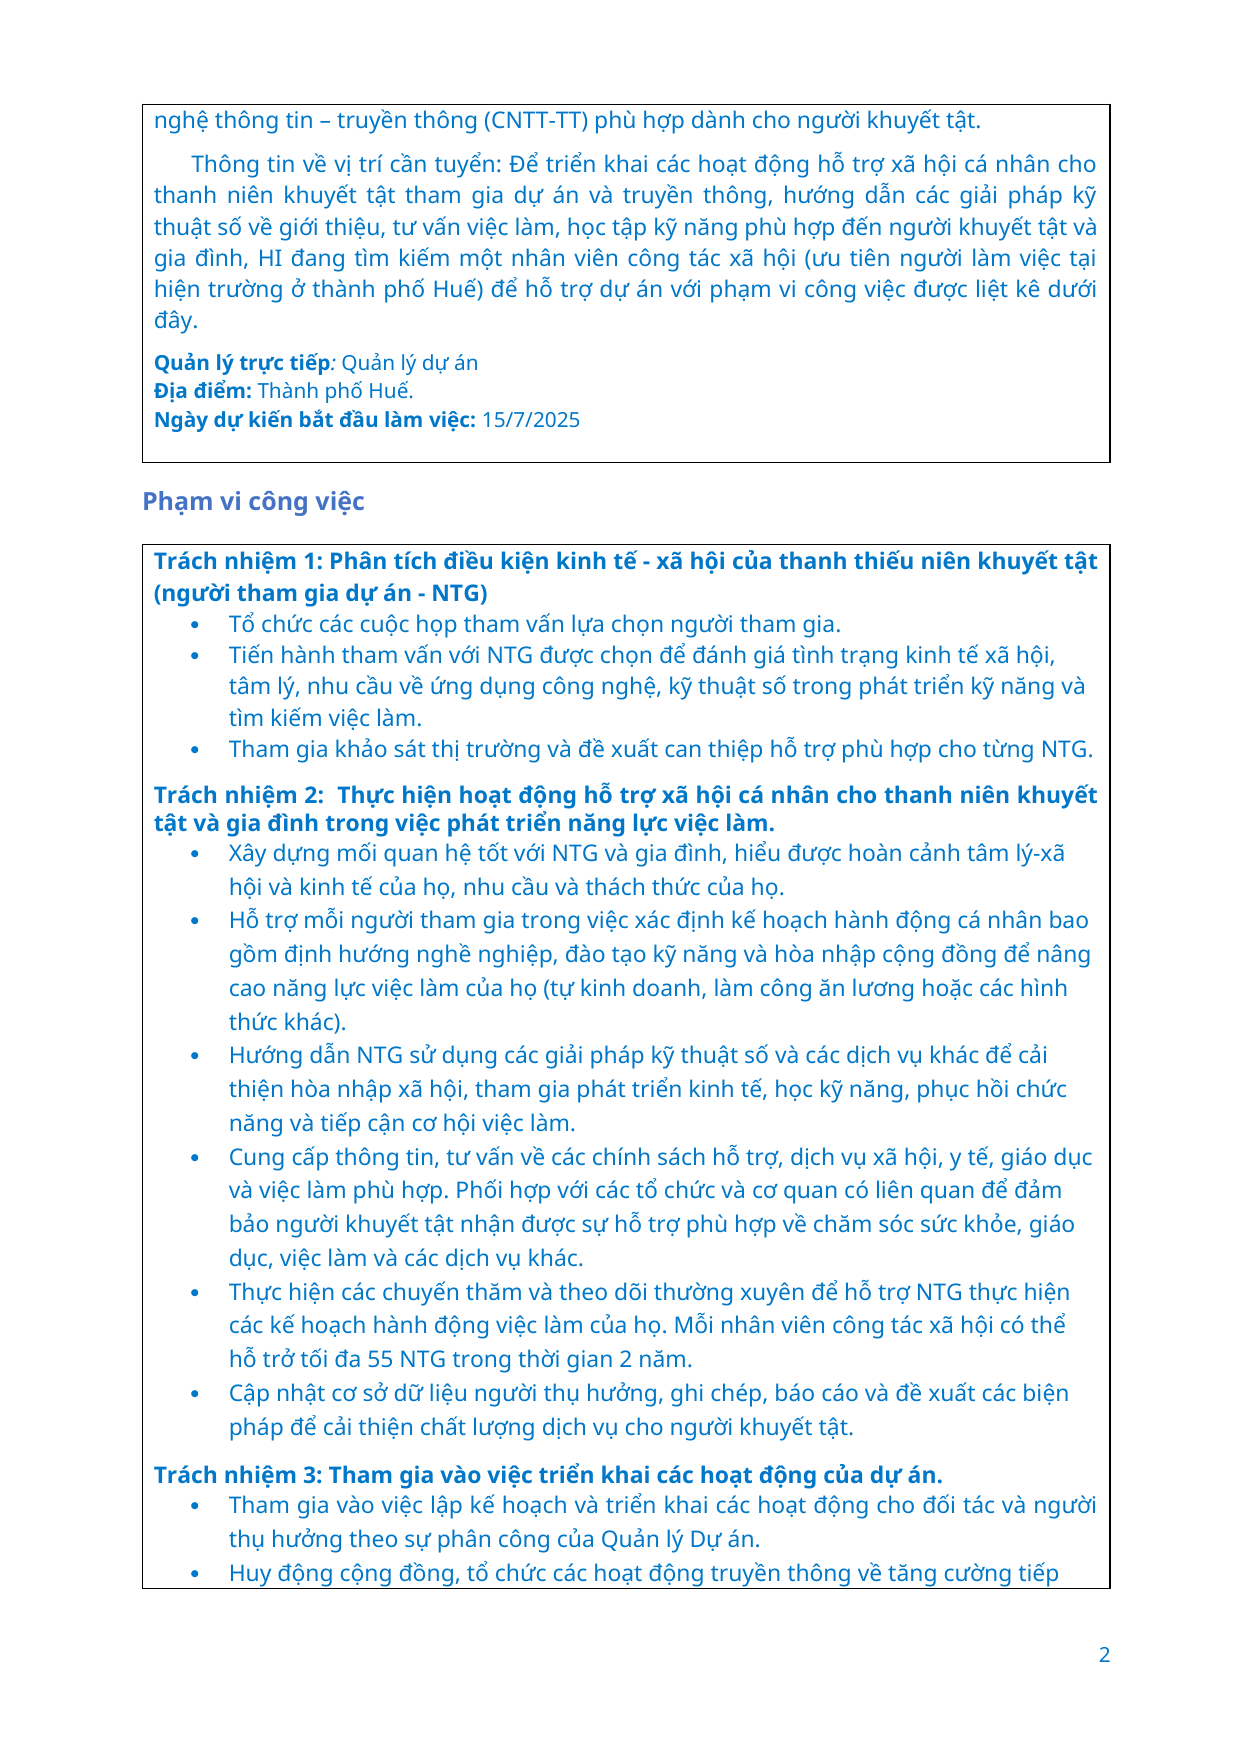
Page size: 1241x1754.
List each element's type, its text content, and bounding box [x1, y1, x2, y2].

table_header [143, 545, 1109, 1588]
subtitle Phạm vi công việc [142, 488, 1110, 516]
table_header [143, 105, 1109, 462]
